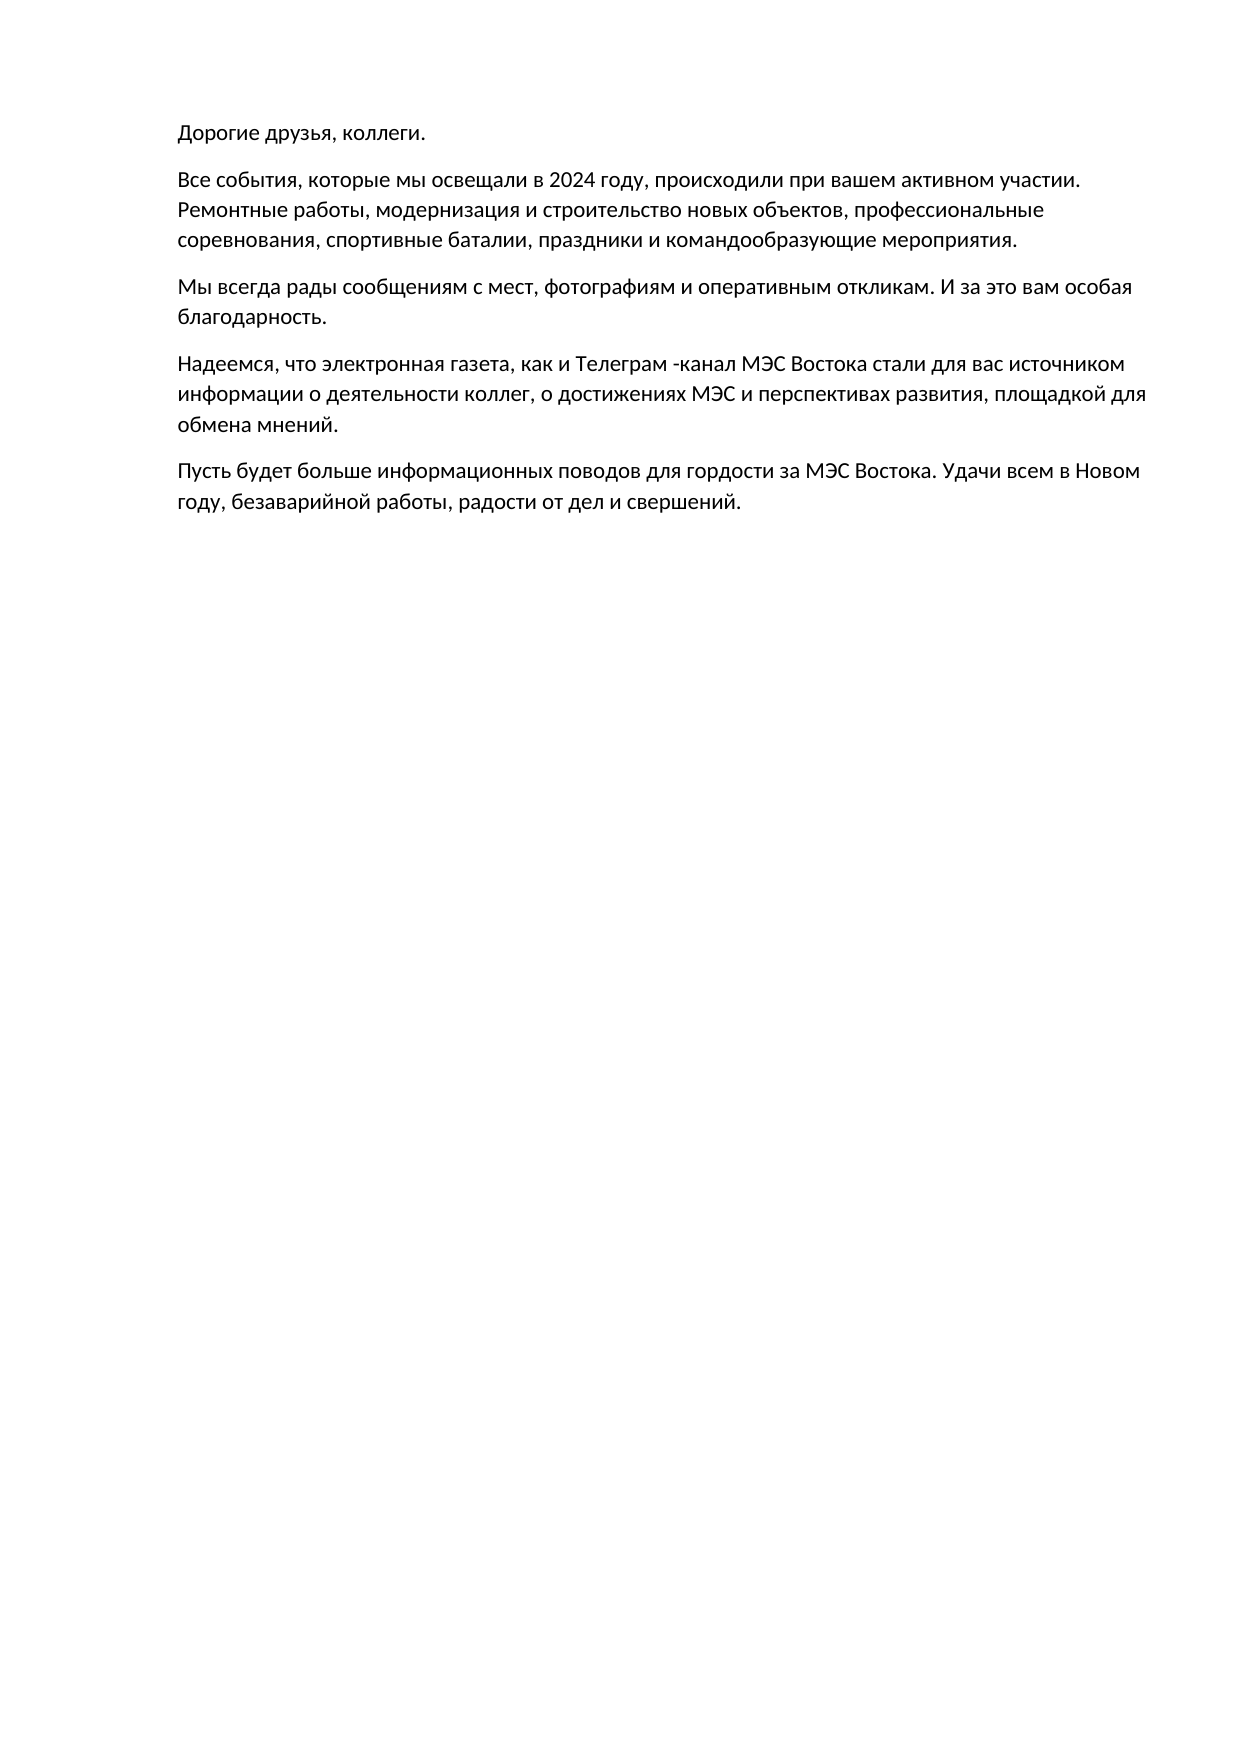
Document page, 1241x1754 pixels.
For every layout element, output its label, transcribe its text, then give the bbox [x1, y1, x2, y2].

text Все события, которые мы освещали в 2024 году, происходили при вашем активном участии. Ремонтные работы, модернизация и строительство новых объектов, профессиональные соревнования, спортивные баталии, праздники и командообразующие мероприятия. [177, 165, 1152, 253]
text Пусть будет больше информационных поводов для гордости за МЭС Востока. Удачи всем в Новом году, безаварийной работы, радости от дел и свершений. [177, 457, 1152, 515]
text Надеемся, что электронная газета, как и Телеграм -канал МЭС Востока стали для вас источником информации о деятельности коллег, о достижениях МЭС и перспективах развития, площадкой для обмена мнений. [177, 349, 1152, 438]
text Мы всегда рады сообщениям с мест, фотографиям и оперативным откликам. И за это вам особая благодарность. [177, 272, 1152, 331]
text Дорогие друзья, коллеги. [177, 118, 1152, 146]
